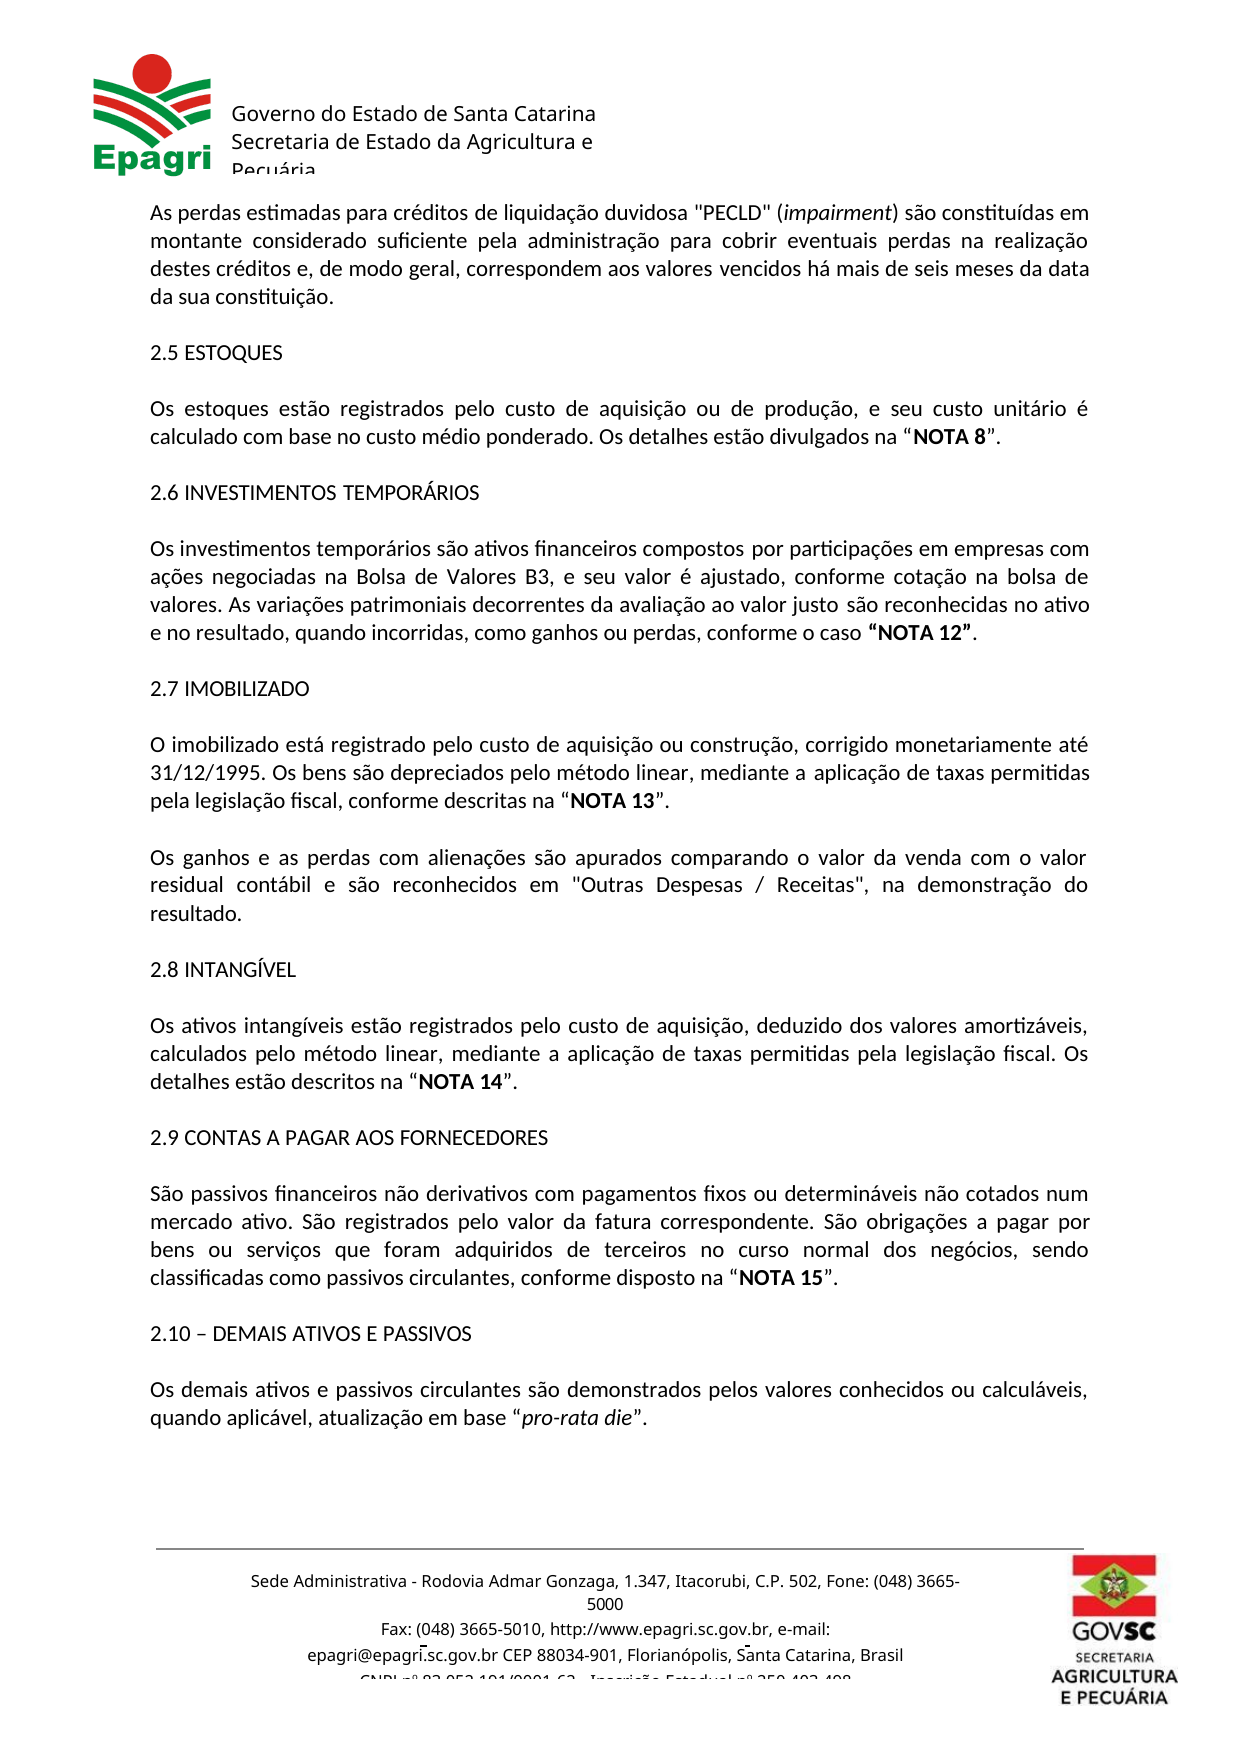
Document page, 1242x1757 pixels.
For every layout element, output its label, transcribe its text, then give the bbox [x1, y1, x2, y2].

text São passivos financeiros não derivativos com pagamentos fixos ou determináveis não cotados num mercado ativo. São registrados pelo valor da fatura correspondente. São obrigações a pagar por bens ou serviços que foram adquiridos de terceiros no curso normal dos negócios, sendo classificadas como passivos circulantes, conforme disposto na “NOTA 15”. [150, 1179, 1090, 1291]
list – DEMAIS ATIVOS E PASSIVOS [150, 1319, 1124, 1347]
text O imobilizado está registrado pelo custo de aquisição ou construção, corrigido monetariamente até 31/12/1995. Os bens são depreciados pelo método linear, mediante a aplicação de taxas permitidas pela legislação fiscal, conforme descritas na “NOTA 13”. [150, 731, 1090, 814]
list INTANGÍVEL [150, 955, 1124, 983]
picture [92, 54, 214, 179]
list CONTAS A PAGAR AOS FORNECEDORES [150, 1123, 1124, 1151]
picture [1050, 1553, 1179, 1706]
text Os demais ativos e passivos circulantes são demonstrados pelos valores conhecidos ou calculáveis, quando aplicável, atualização em base “pro-rata die”. [150, 1375, 1089, 1431]
text Os ativos intangíveis estão registrados pelo custo de aquisição, deduzido dos valores amortizáveis, calculados pelo método linear, mediante a aplicação de taxas permitidas pela legislação fiscal. Os detalhes estão descritos na “NOTA 14”. [150, 1011, 1090, 1095]
text Os ganhos e as perdas com alienações são apurados comparando o valor da venda com o valor residual contábil e são reconhecidos em "Outras Despesas / Receitas", na demonstração do resultado. [150, 843, 1089, 927]
list INVESTIMENTOS TEMPORÁRIOS [150, 478, 1124, 506]
list ESTOQUES [150, 338, 1124, 366]
text As perdas estimadas para créditos de liquidação duvidosa "PECLD" (impairment) são constituídas em montante considerado suficiente pela administração para cobrir eventuais perdas na realização destes créditos e, de modo geral, correspondem aos valores vencidos há mais de seis meses da data da sua constituição. [150, 198, 1090, 310]
list IMOBILIZADO [150, 674, 1124, 702]
text Os investimentos temporários são ativos financeiros compostos por participações em empresas com ações negociadas na Bolsa de Valores B3, e seu valor é ajustado, conforme cotação na bolsa de valores. As variações patrimoniais decorrentes da avaliação ao valor justo são reconhecidas no ativo e no resultado, quando incorridas, como ganhos ou perdas, conforme o caso “NOTA 12”. [150, 534, 1090, 646]
text Os estoques estão registrados pelo custo de aquisição ou de produção, e seu custo unitário é calculado com base no custo médio ponderado. Os detalhes estão divulgados na “NOTA 8”. [150, 394, 1090, 450]
